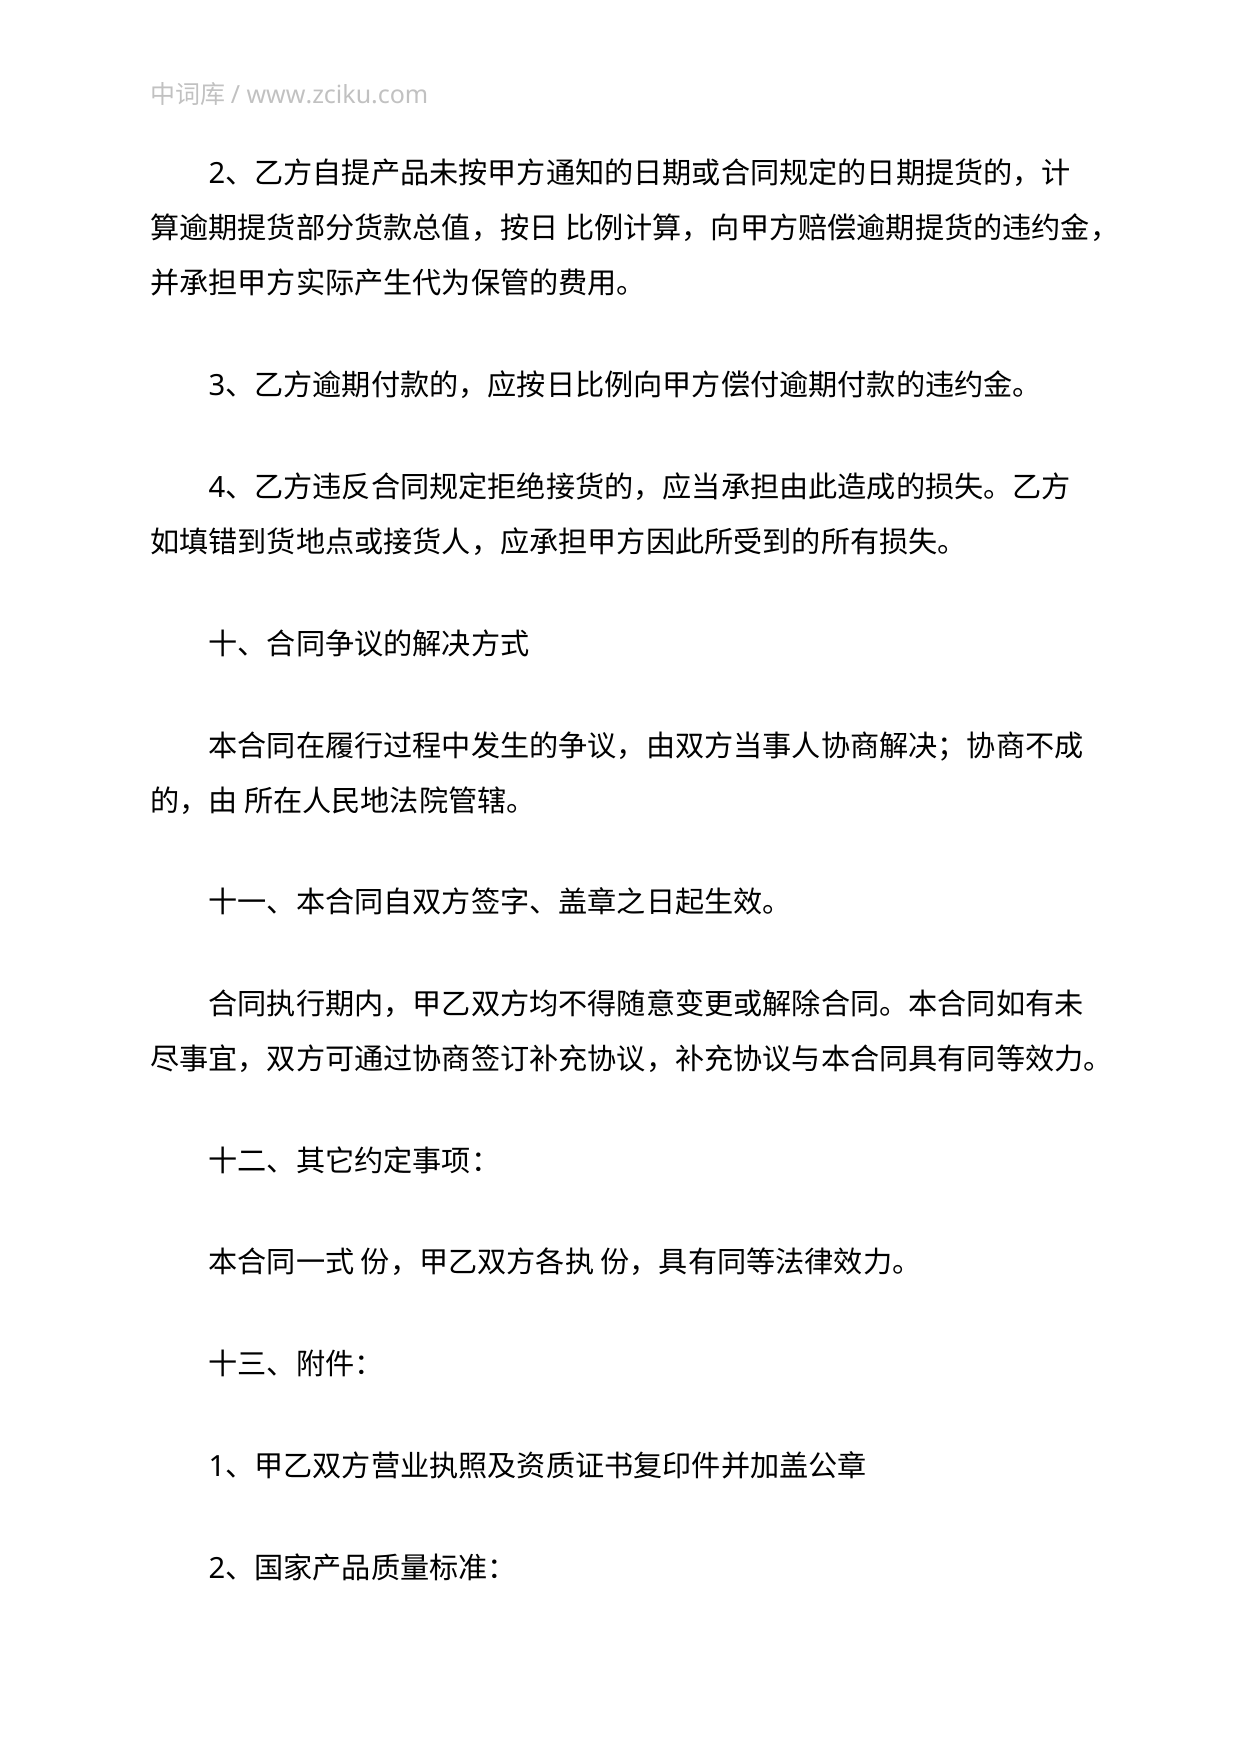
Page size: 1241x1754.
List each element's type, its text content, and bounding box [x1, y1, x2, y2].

text 合同执行期内，甲乙双方均不得随意变更或解除合同。本合同如有未尽事宜，双方可通过协商签订补充协议，补充协议与本合同具有同等效力。 [150, 981, 1090, 1078]
text 十一、本合同自双方签字、盖章之日起生效。 [150, 879, 1090, 921]
text 十、合同争议的解决方式 [150, 620, 1090, 663]
text 1、甲乙双方营业执照及资质证书复印件并加盖公章 [150, 1443, 1090, 1485]
text 十二、其它约定事项： [150, 1137, 1090, 1179]
text 2、国家产品质量标准： [150, 1544, 1090, 1587]
text 4、乙方违反合同规定拒绝接货的，应当承担由此造成的损失。乙方如填错到货地点或接货人，应承担甲方因此所受到的所有损失。 [150, 464, 1090, 561]
text 2、乙方自提产品未按甲方通知的日期或合同规定的日期提货的，计算逾期提货部分货款总值，按日 比例计算，向甲方赔偿逾期提货的违约金，并承担甲方实际产生代为保管的费用。 [150, 150, 1090, 302]
text 本合同在履行过程中发生的争议，由双方当事人协商解决；协商不成的，由 所在人民地法院管辖。 [150, 722, 1090, 819]
text 3、乙方逾期付款的，应按日比例向甲方偿付逾期付款的违约金。 [150, 362, 1090, 404]
text 十三、附件： [150, 1341, 1090, 1383]
text 本合同一式 份，甲乙双方各执 份，具有同等法律效力。 [150, 1239, 1090, 1281]
